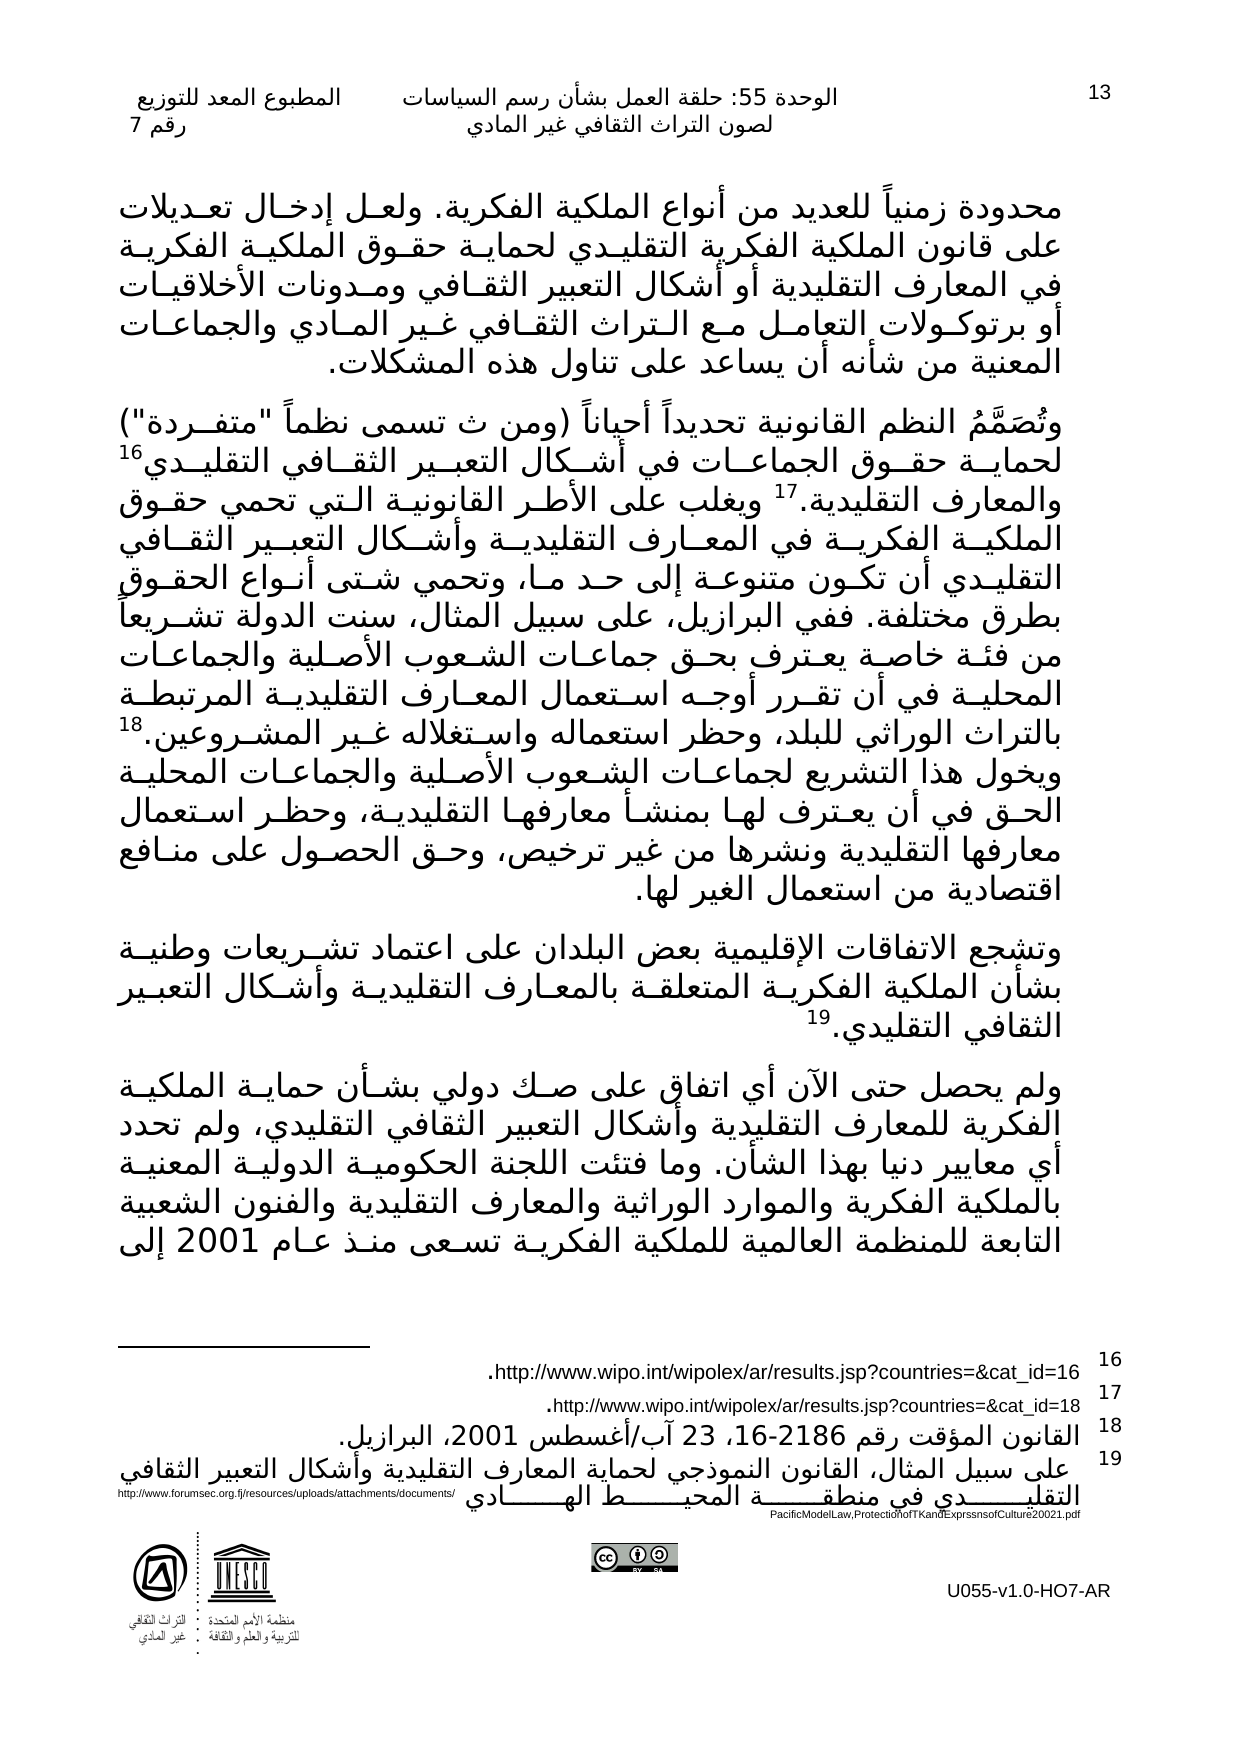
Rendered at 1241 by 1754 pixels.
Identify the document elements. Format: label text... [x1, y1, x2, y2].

text وتُصَمَّمُ النظم القانونية تحديداً أحياناً (ومن ث تسمى نظماً "متفردة") لحماية حقوق الجماعات في أشكال التعبير الثقافي التقليدي والمعارف التقليدية. ويغلب على الأطر القانونية التي تحمي حقوق الملكية الفكرية في المعارف التقليدية وأشكال التعبير الثقافي التقليدي أن تكون متنوعة إلى حد ما، وتحمي شتى أنواع الحقوق بطرق مختلفة. ففي البرازيل، على سبيل المثال، سنت الدولة تشريعاً من فئة خاصة يعترف بحق جماعات الشعوب الأصلية والجماعات المحلية في أن تقرر أوجه استعمال المعارف التقليدية المرتبطة بالتراث الوراثي للبلد، وحظر استعماله واستغلاله غير المشروعين. ويخول هذا التشريع لجماعات الشعوب الأصلية والجماعات المحلية الحق في أن يعترف لها بمنشأ معارفها التقليدية، وحظر استعمال معارفها التقليدية ونشرها من غير ترخيص، وحق الحصول على منافع اقتصادية من استعمال الغير لها. [118, 403, 1063, 908]
picture [590, 1543, 678, 1572]
text وتشجع الاتفاقات الإقليمية بعض البلدان على اعتماد تشريعات وطنية بشأن الملكية الفكرية المتعلقة بالمعارف التقليدية وأشكال التعبير الثقافي التقليدي. [118, 929, 1063, 1045]
picture [129, 1532, 299, 1654]
